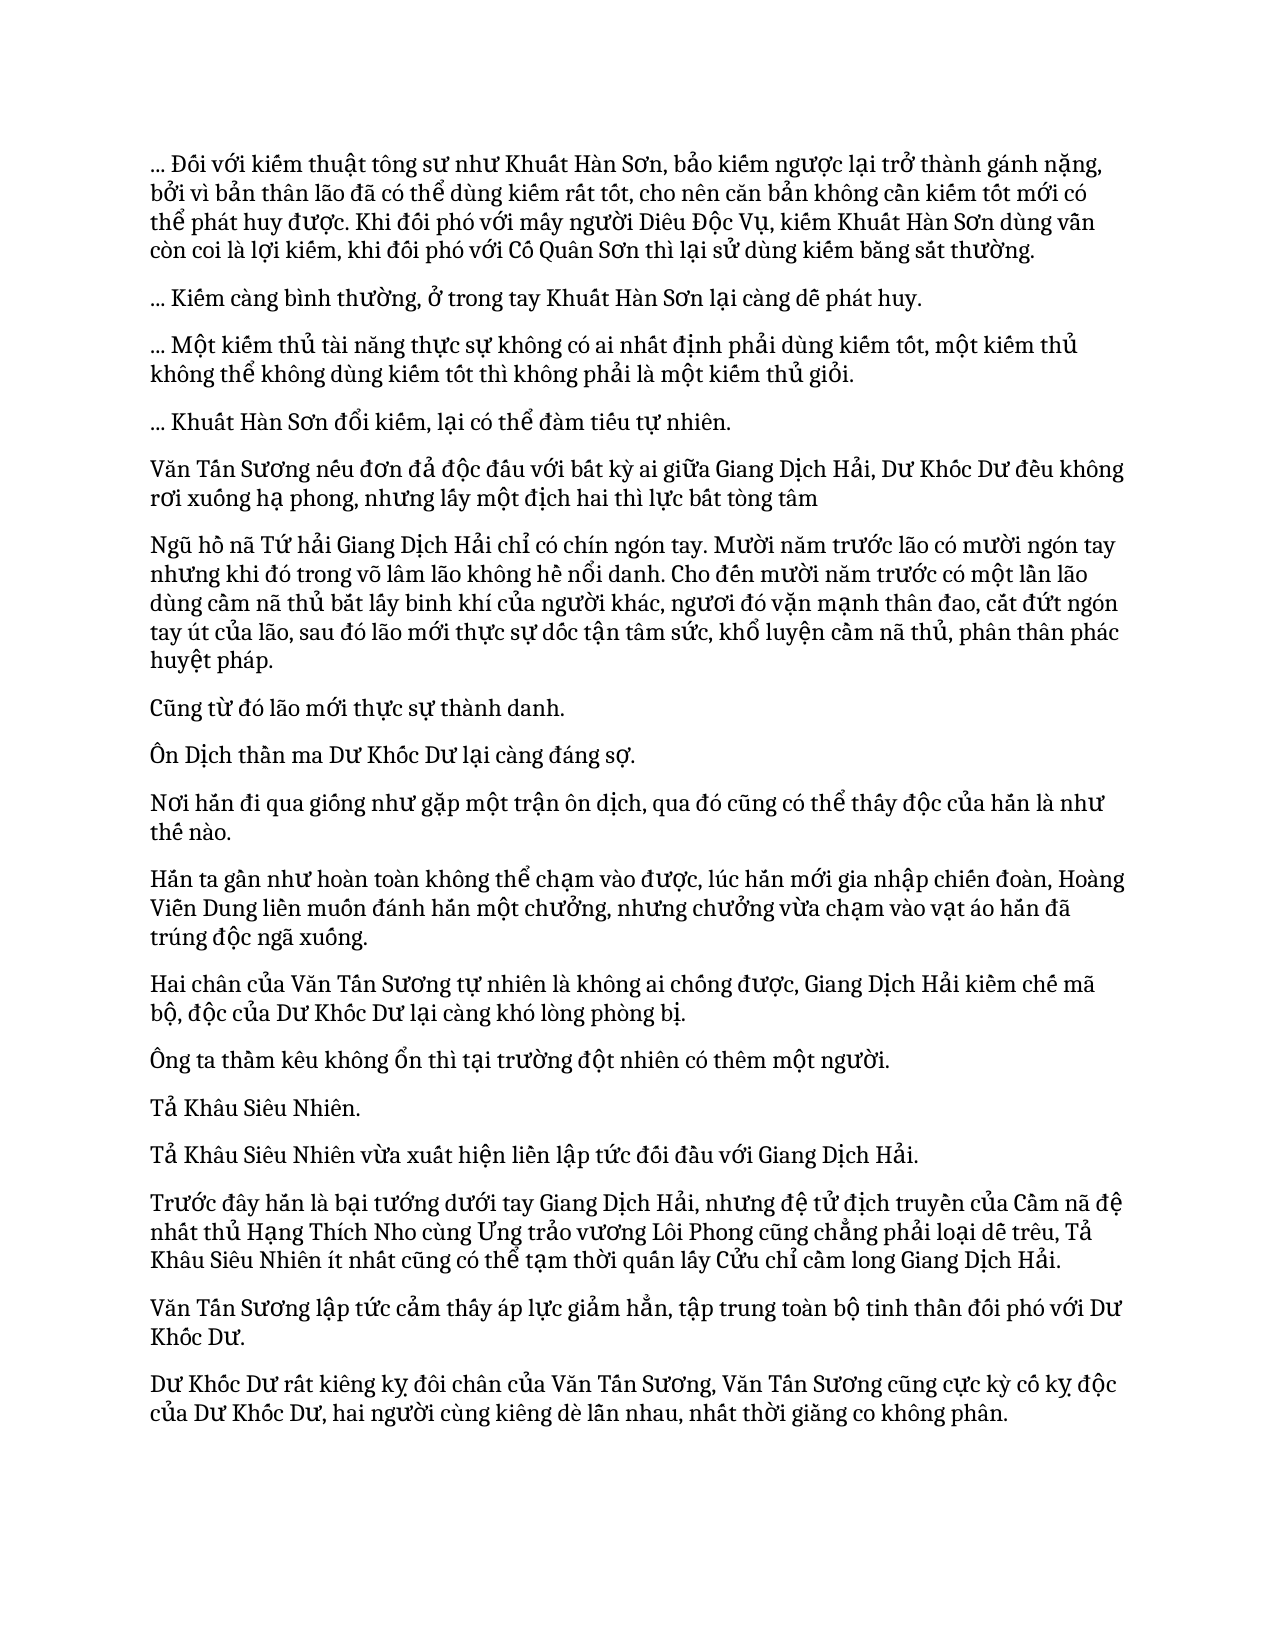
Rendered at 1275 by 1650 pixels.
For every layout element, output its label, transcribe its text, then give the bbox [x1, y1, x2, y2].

text Nơi hắn đi qua giống như gặp một trận ôn dịch, qua đó cũng có thể thấy độc của hắn là như thế nào. [150, 789, 1125, 846]
text Trước đây hắn là bại tướng dưới tay Giang Dịch Hải, nhưng đệ tử địch truyền của Cầm nã đệ nhất thủ Hạng Thích Nho cùng Ưng trảo vương Lôi Phong cũng chẳng phải loại dễ trêu, Tả Khâu Siêu Nhiên ít nhất cũng có thể tạm thời quấn lấy Cửu chỉ cầm long Giang Dịch Hải. [150, 1189, 1125, 1275]
text Dư Khốc Dư rất kiêng kỵ đôi chân của Văn Tấn Sương, Văn Tấn Sương cũng cực kỳ cố kỵ độc của Dư Khốc Dư, hai người cùng kiêng dè lẫn nhau, nhất thời giằng co không phân. [150, 1370, 1125, 1427]
text Tả Khâu Siêu Nhiên vừa xuất hiện liền lập tức đối đầu với Giang Dịch Hải. [150, 1141, 1125, 1170]
text ... Đối với kiếm thuật tông sư như Khuất Hàn Sơn, bảo kiếm ngược lại trở thành gánh nặng, bởi vì bản thân lão đã có thể dùng kiếm rất tốt, cho nên căn bản không cần kiếm tốt mới có thể phát huy được. Khi đối phó với mấy người Diêu Độc Vụ, kiếm Khuất Hàn Sơn dùng vẫn còn coi là lợi kiếm, khi đối phó với Cố Quân Sơn thì lại sử dùng kiếm bằng sắt thường. [150, 150, 1125, 265]
text ... Một kiếm thủ tài năng thực sự không có ai nhất định phải dùng kiếm tốt, một kiếm thủ không thể không dùng kiếm tốt thì không phải là một kiếm thủ giỏi. [150, 331, 1125, 389]
text Hắn ta gần như hoàn toàn không thể chạm vào được, lúc hắn mới gia nhập chiến đoàn, Hoàng Viễn Dung liền muốn đánh hắn một chưởng, nhưng chưởng vừa chạm vào vạt áo hắn đã trúng độc ngã xuống. [150, 865, 1125, 951]
text Ôn Dịch thần ma Dư Khốc Dư lại càng đáng sợ. [150, 741, 1125, 770]
text Ngũ hồ nã Tứ hải Giang Dịch Hải chỉ có chín ngón tay. Mười năm trước lão có mười ngón tay nhưng khi đó trong võ lâm lão không hề nổi danh. Cho đến mười năm trước có một lần lão dùng cầm nã thủ bắt lấy binh khí của người khác, ngươi đó vặn mạnh thân đao, cắt đứt ngón tay út của lão, sau đó lão mới thực sự dốc tận tâm sức, khổ luyện cầm nã thủ, phân thân phác huyệt pháp. [150, 531, 1125, 675]
text ... Kiếm càng bình thường, ở trong tay Khuất Hàn Sơn lại càng dễ phát huy. [150, 284, 1125, 312]
text Ông ta thầm kêu không ổn thì tại trường đột nhiên có thêm một người. [150, 1046, 1125, 1075]
text ... Khuất Hàn Sơn đổi kiếm, lại có thể đàm tiếu tự nhiên. [150, 407, 1125, 436]
text Tả Khâu Siêu Nhiên. [150, 1094, 1125, 1122]
text Văn Tấn Sương nếu đơn đả độc đấu với bất kỳ ai giữa Giang Dịch Hải, Dư Khốc Dư đều không rơi xuống hạ phong, nhưng lấy một địch hai thì lực bất tòng tâm [150, 455, 1125, 512]
text Hai chân của Văn Tấn Sương tự nhiên là không ai chống được, Giang Dịch Hải kiềm chế mã bộ, độc của Dư Khốc Dư lại càng khó lòng phòng bị. [150, 970, 1125, 1027]
text Văn Tấn Sương lập tức cảm thấy áp lực giảm hẳn, tập trung toàn bộ tinh thần đối phó với Dư Khốc Dư. [150, 1294, 1125, 1351]
text Cũng từ đó lão mới thực sự thành danh. [150, 694, 1125, 722]
